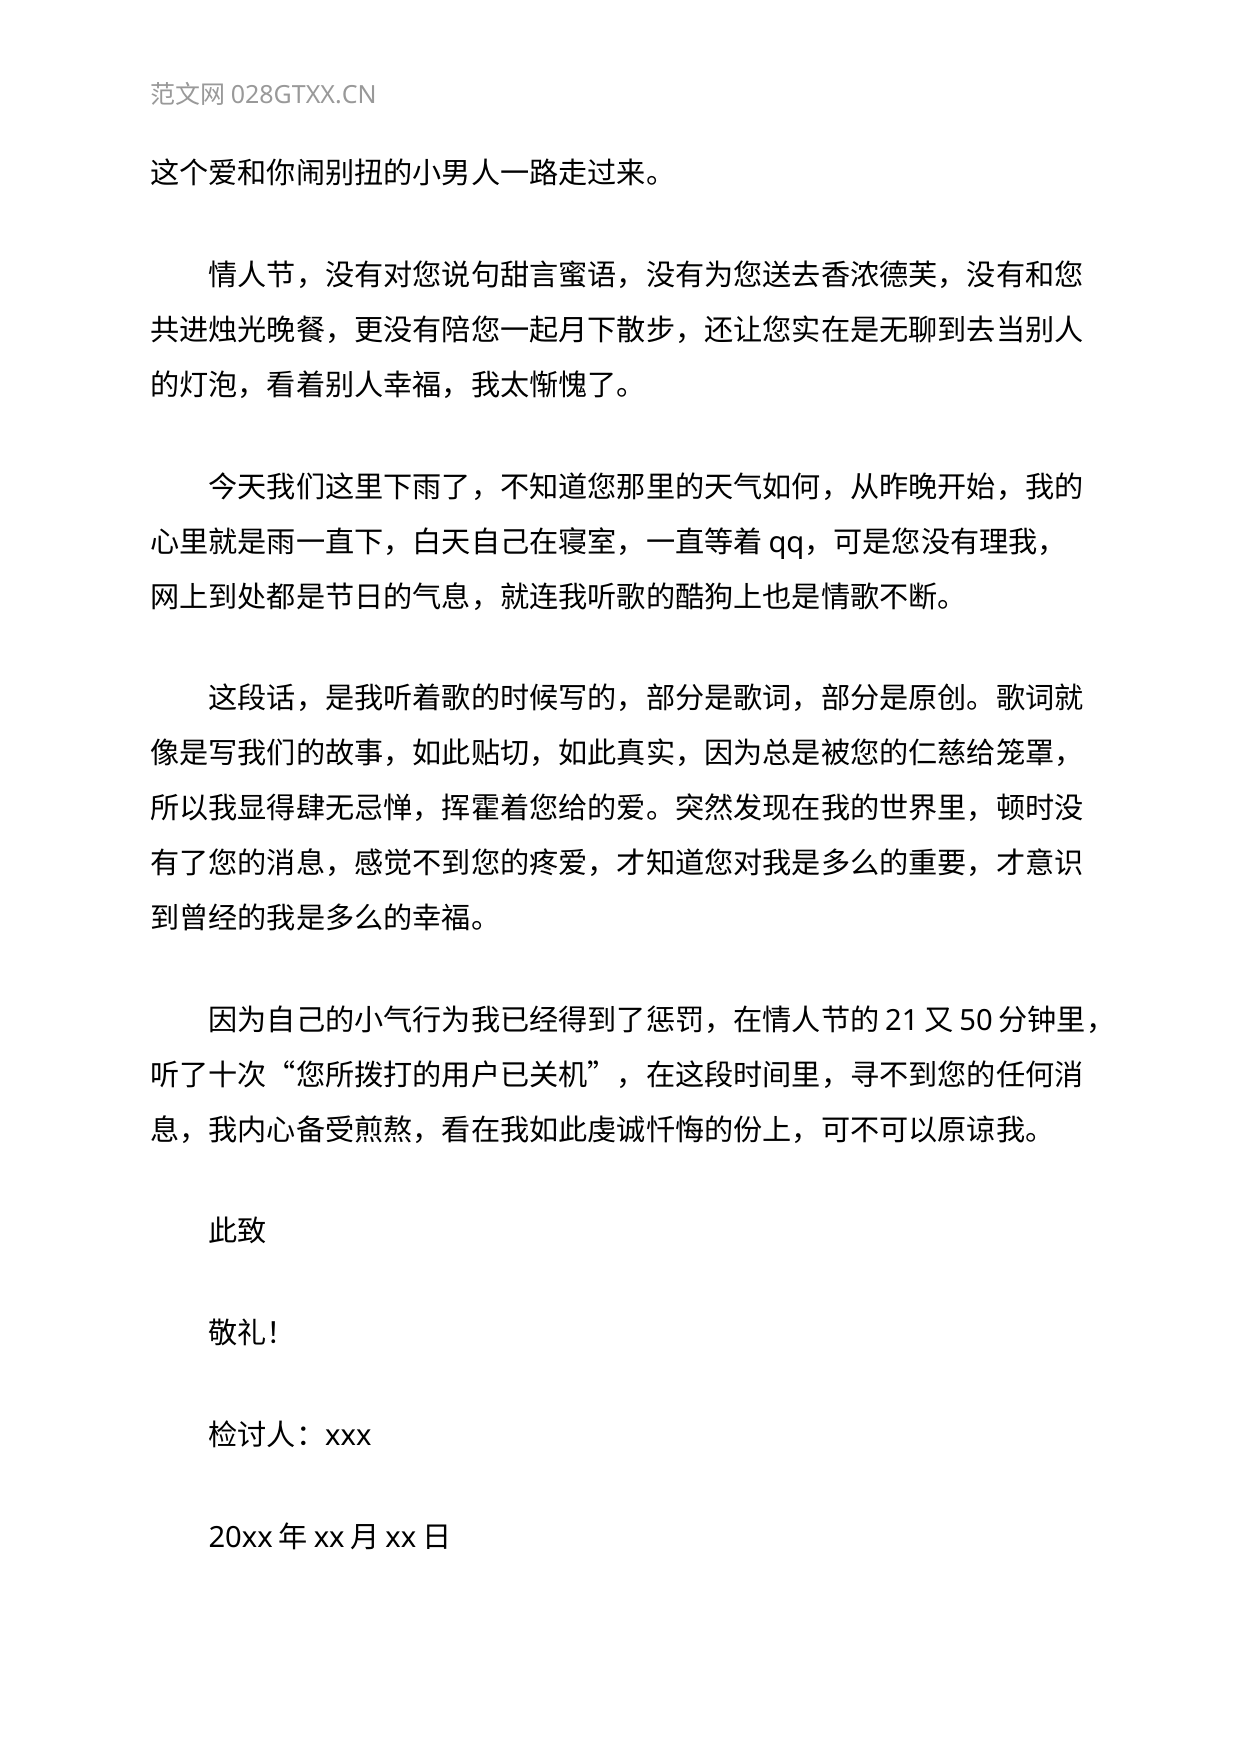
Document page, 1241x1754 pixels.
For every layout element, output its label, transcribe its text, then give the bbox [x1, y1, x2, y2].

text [150, 150, 1090, 192]
text 敬礼！ [150, 1310, 1090, 1352]
text 这段话，是我听着歌的时候写的，部分是歌词，部分是原创。歌词就像是写我们的故事，如此贴切，如此真实，因为总是被您的仁慈给笼罩，所以我显得肆无忌惮，挥霍着您给的爱。突然发现在我的世界里，顿时没有了您的消息，感觉不到您的疼爱，才知道您对我是多么的重要，才意识到曾经的我是多么的幸福。 [150, 675, 1090, 937]
text 今天我们这里下雨了，不知道您那里的天气如何，从昨晚开始，我的心里就是雨一直下，白天自己在寝室，一直等着qq，可是您没有理我，网上到处都是节日的气息，就连我听歌的酷狗上也是情歌不断。 [150, 463, 1090, 616]
text 因为自己的小气行为我已经得到了惩罚，在情人节的21又50分钟里，听了十次“您所拨打的用户已关机”，在这段时间里，寻不到您的任何消息，我内心备受煎熬，看在我如此虔诚忏悔的份上，可不可以原谅我。 [150, 996, 1090, 1148]
text 情人节，没有对您说句甜言蜜语，没有为您送去香浓德芙，没有和您共进烛光晚餐，更没有陪您一起月下散步，还让您实在是无聊到去当别人的灯泡，看着别人幸福，我太惭愧了。 [150, 252, 1090, 404]
text 检讨人：xxx [150, 1412, 1090, 1454]
text 20xx年xx月xx日 [150, 1513, 1090, 1556]
text 此致 [150, 1208, 1090, 1250]
